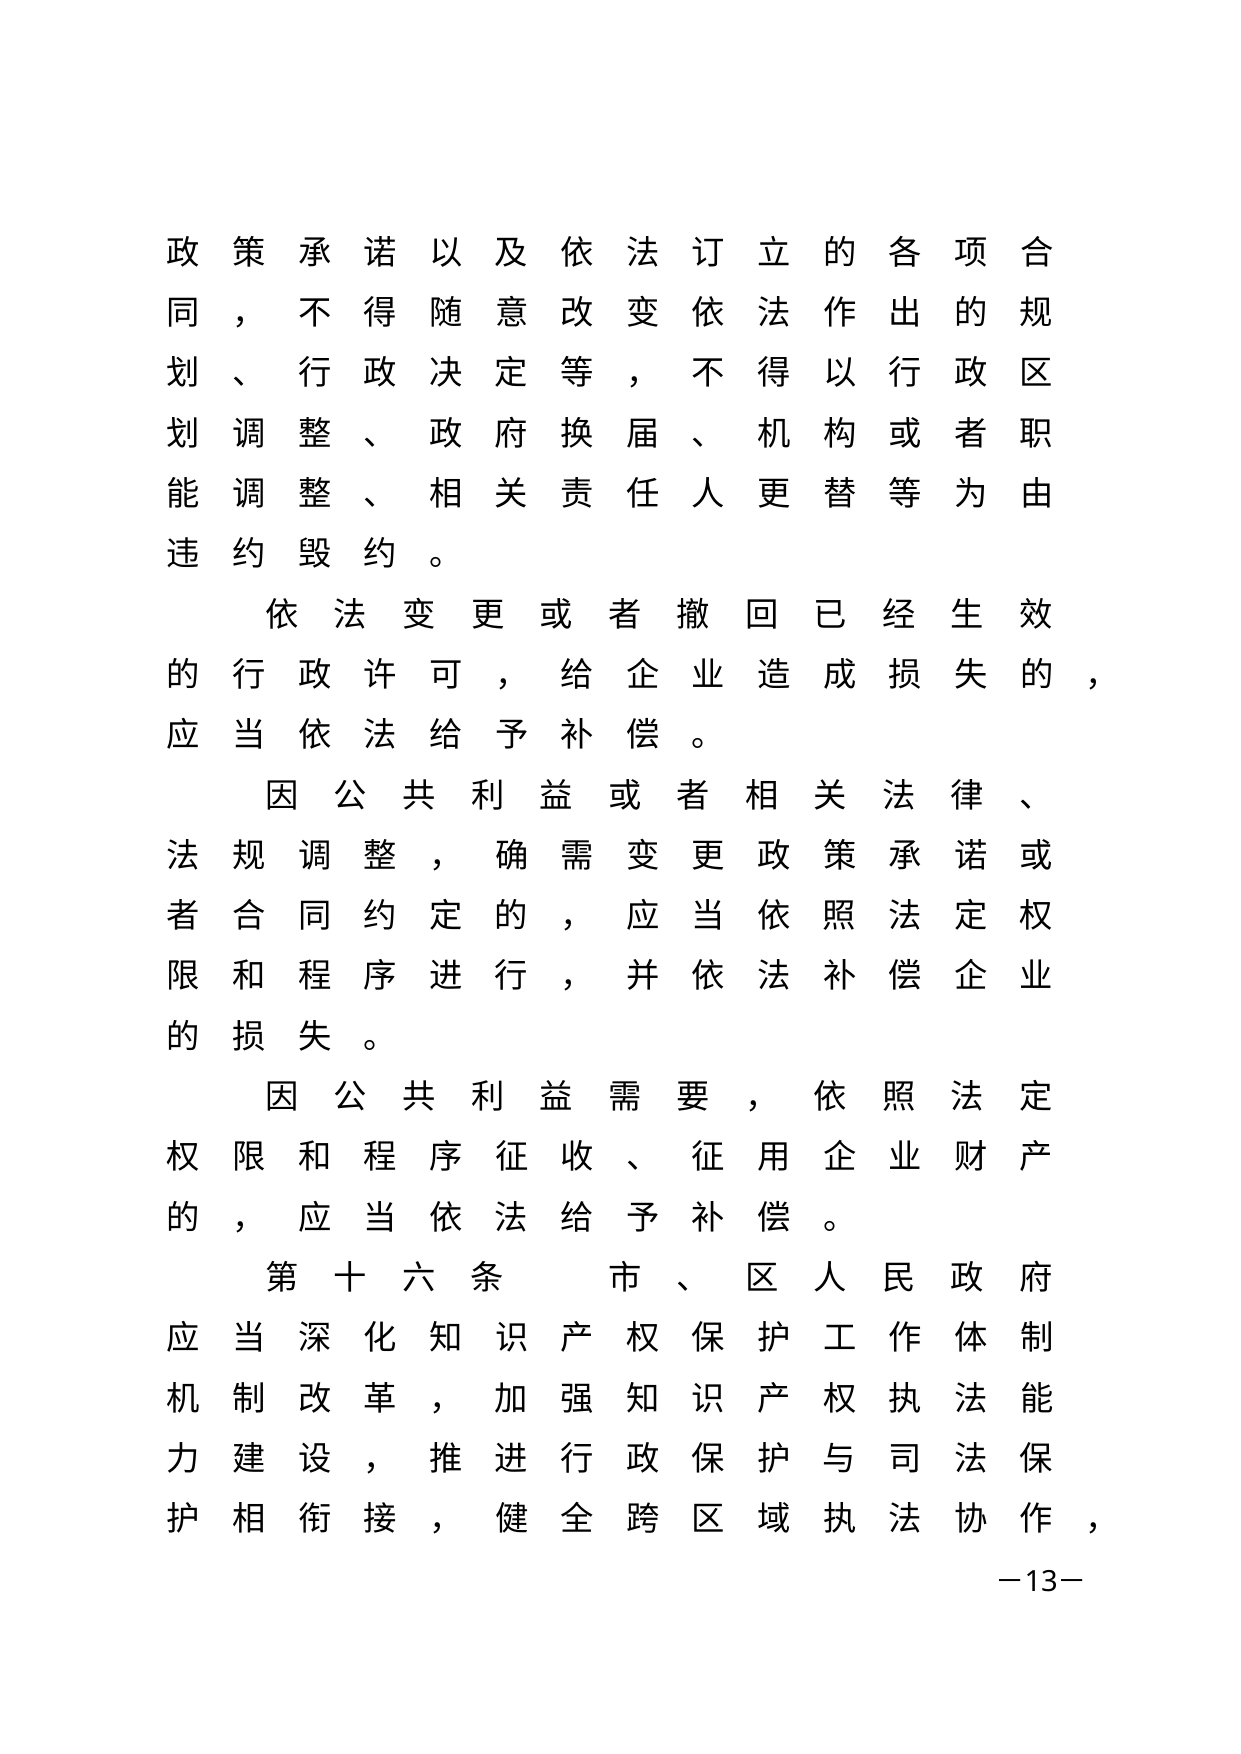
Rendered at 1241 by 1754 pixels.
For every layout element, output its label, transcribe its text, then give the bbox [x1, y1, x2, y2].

text 因公共利益或者相关法律、法规调整，确需变更政策承诺或者合同约定的，应当依照法定权限和程序进行，并依法补偿企业的损失。 [167, 762, 1085, 1064]
text 第十六条 市、区人民政府应当深化知识产权保护工作体制机制改革，加强知识产权执法能力建设，推进行政保护与司法保护相衔接，健全跨区域执法协作，完善知识产权纠纷多元化解机制和快速维权援助机制。 [167, 1245, 1085, 1546]
text 第十五条 市、区人民政府及其有关部门应当加强政务诚信建设，保持政策措施的连续性和稳定性，履行向企业依法作出的政策承诺以及依法订立的各项合同，不得随意改变依法作出的规划、行政决定等，不得以行政区划调整、政府换届、机构或者职能调整、相关责任人更替等为由违约毁约。 [167, 219, 1085, 581]
text 依法变更或者撤回已经生效的行政许可，给企业造成损失的，应当依法给予补偿。 [167, 581, 1085, 762]
text 因公共利益需要，依照法定权限和程序征收、征用企业财产的，应当依法给予补偿。 [167, 1064, 1085, 1245]
